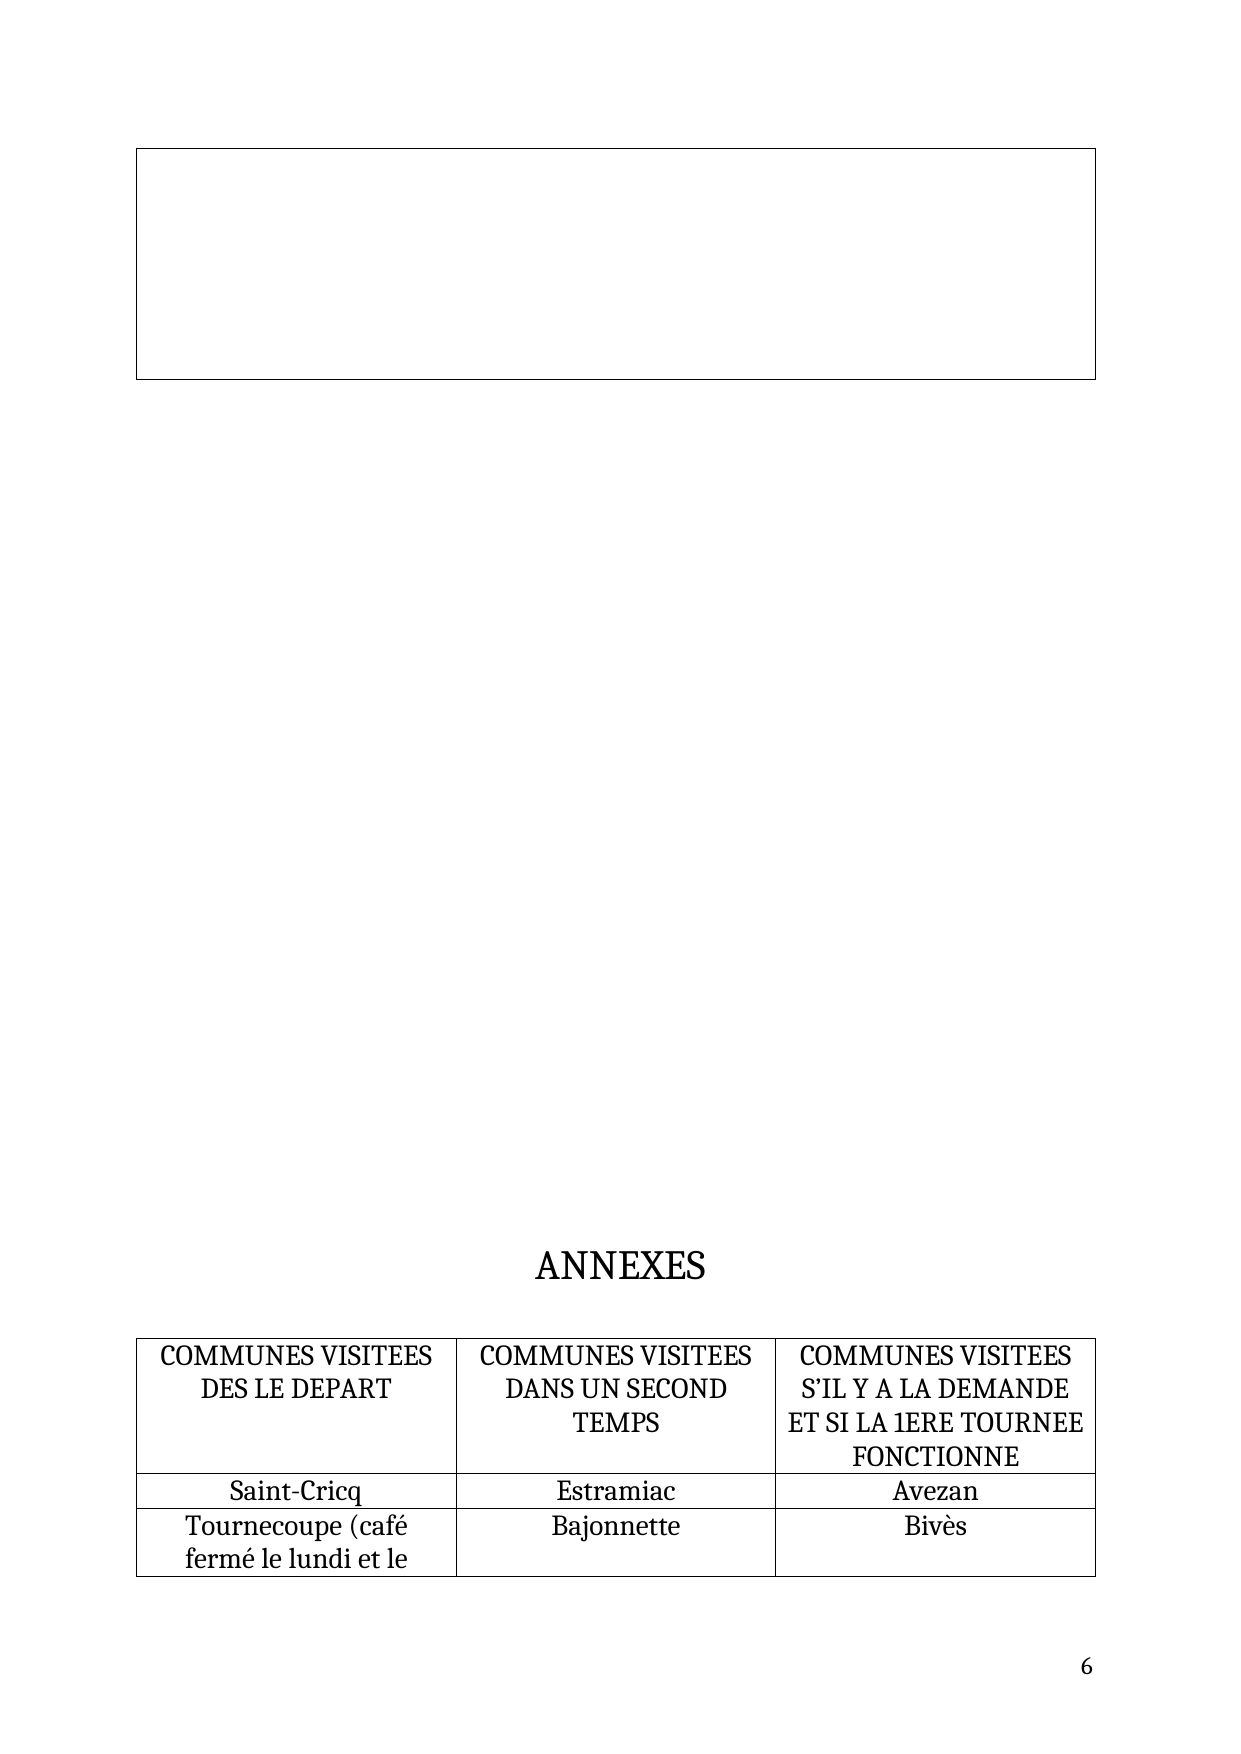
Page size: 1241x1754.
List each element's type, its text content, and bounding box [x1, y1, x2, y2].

table_header COMMUNES VISITEES DES LE DEPART [137, 1339, 456, 1473]
table_header COMMUNES VISITEES DANS UN SECOND TEMPS [457, 1339, 775, 1473]
table_cell Bajonnette [457, 1509, 775, 1576]
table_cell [137, 149, 1095, 379]
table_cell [137, 1509, 456, 1576]
table_cell Saint-Cricq [137, 1474, 456, 1508]
table_cell Estramiac [457, 1474, 775, 1508]
text ANNEXES [148, 1242, 1093, 1290]
table_cell Bivès [776, 1509, 1095, 1576]
table_header COMMUNES VISITEES S’IL Y A LA DEMANDE ET SI LA 1ERE TOURNEE FONCTIONNE [776, 1339, 1095, 1473]
table_cell Avezan [776, 1474, 1095, 1508]
